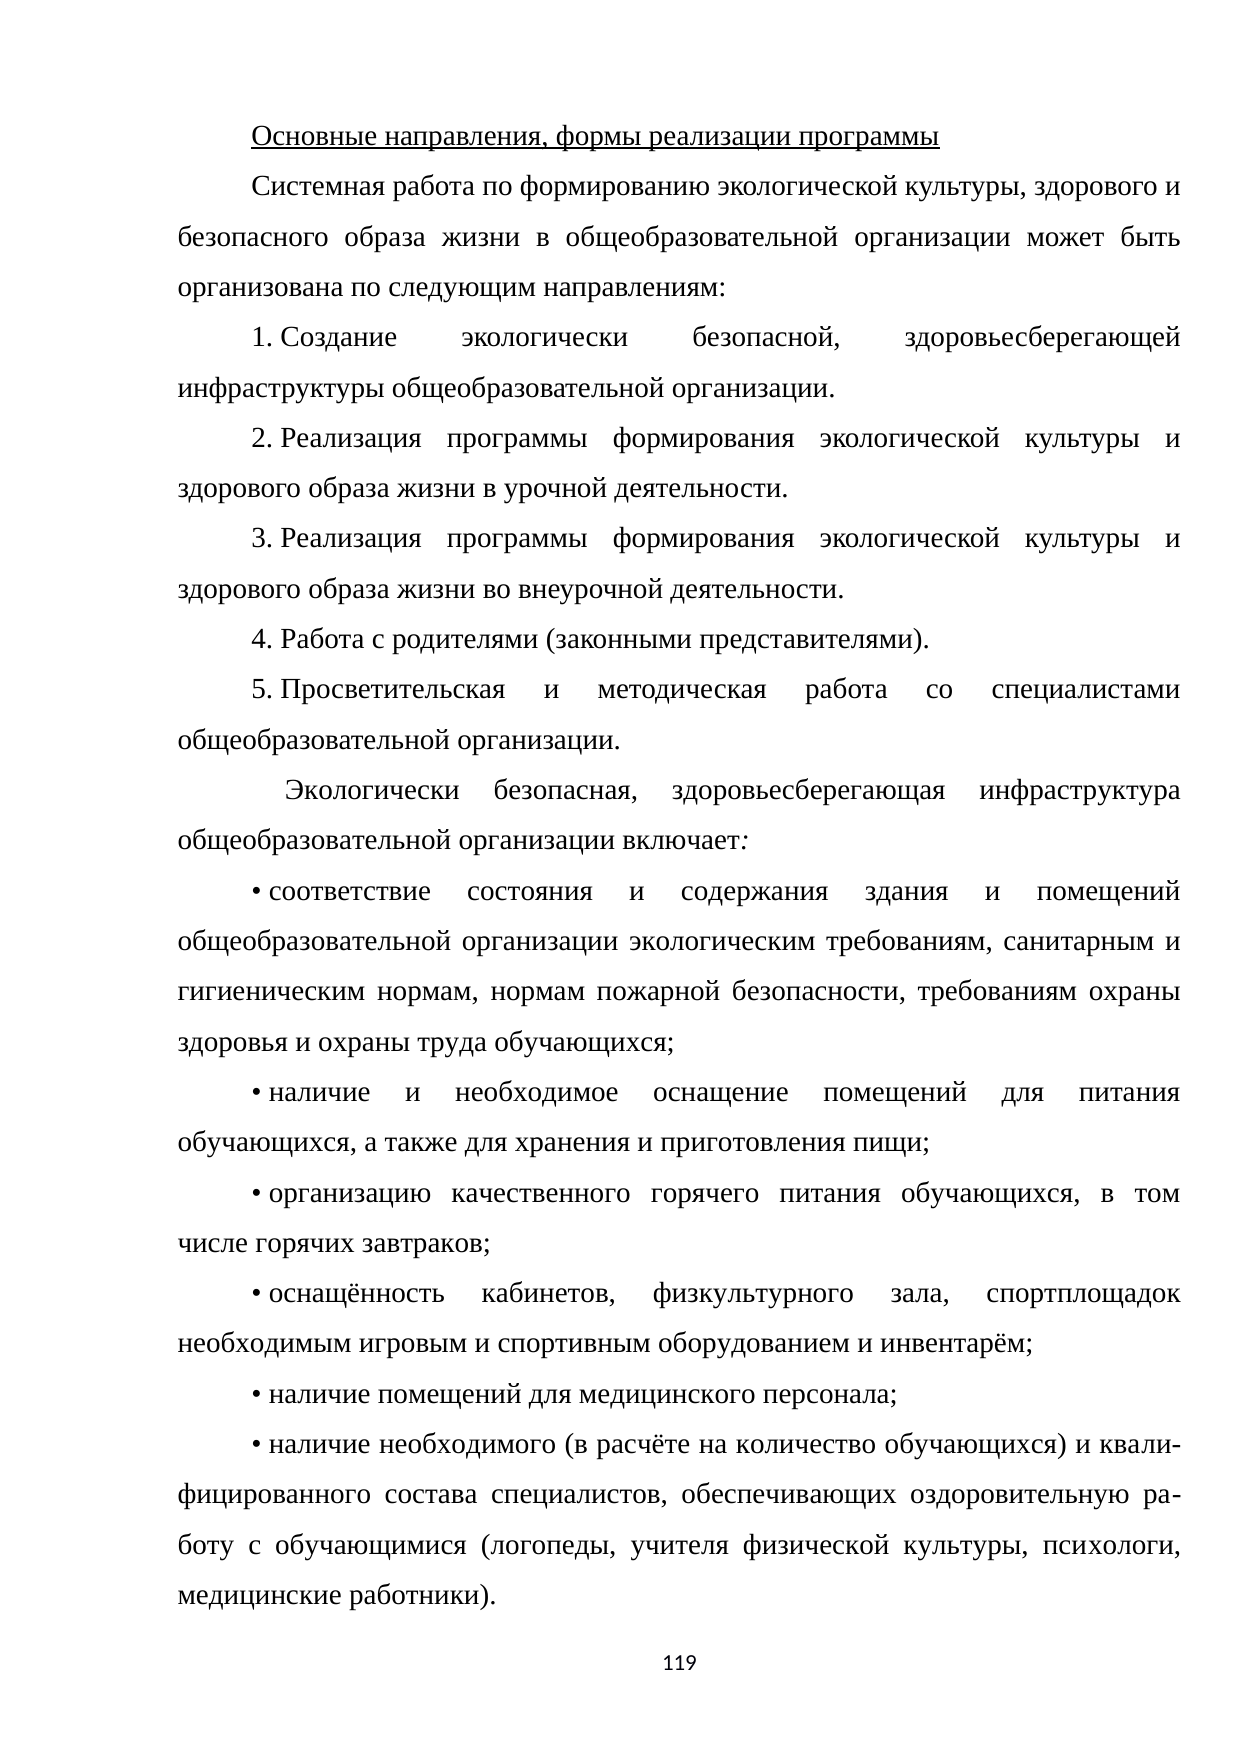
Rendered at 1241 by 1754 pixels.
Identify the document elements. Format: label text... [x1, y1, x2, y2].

text 4. Работа с родителями (законными представителями). [177, 621, 1181, 655]
text • соответствие состояния и содержания здания и помещений общеобразовательной организации экологическим требованиям, санитарным и гигиеническим нормам, нормам пожарной безопасности, требованиям охраны здоровья и охраны труда обучающихся; [177, 873, 1181, 1057]
text 5. Просветительская и методическая работа со специалистами общеобразовательной организации. [177, 672, 1181, 755]
text • наличие помещений для медицинского персонала; [177, 1376, 1181, 1409]
text Основные направления, формы реализации программы [177, 118, 1181, 152]
text • организацию качественного горячего питания обучающихся, в том числе горячих завтраков; [177, 1175, 1181, 1258]
text • наличие и необходимое оснащение помещений для питания обучающихся, а также для хранения и приготовления пищи; [177, 1074, 1181, 1158]
text Экологически безопасная, здоровьесберегающая инфраструктура общеобразовательной организации включает: [177, 772, 1181, 856]
text • наличие необходимого (в расчёте на количество обучающихся) и квалифицированного состава специалистов, обеспечивающих оздоровительную работу с обучающимися (логопеды, учителя физической культуры, психологи, медицинские работники). [177, 1426, 1181, 1611]
text Системная работа по формированию экологической культуры, здорового и безопасного образа жизни в общеобразовательной организации может быть организована по следующим направлениям: [177, 168, 1181, 303]
text 1. Создание экологически безопасной, здоровьесберегающей инфраструктуры общеобразовательной организации. [177, 319, 1181, 403]
text 2. Реализация программы формирования экологической культуры и здорового образа жизни в урочной деятельности. [177, 420, 1181, 504]
text 3. Реализация программы формирования экологической культуры и здорового образа жизни во внеурочной деятельности. [177, 521, 1181, 604]
text • оснащённость кабинетов, физкультурного зала, спортплощадок необходимым игровым и спортивным оборудованием и инвентарём; [177, 1275, 1181, 1359]
